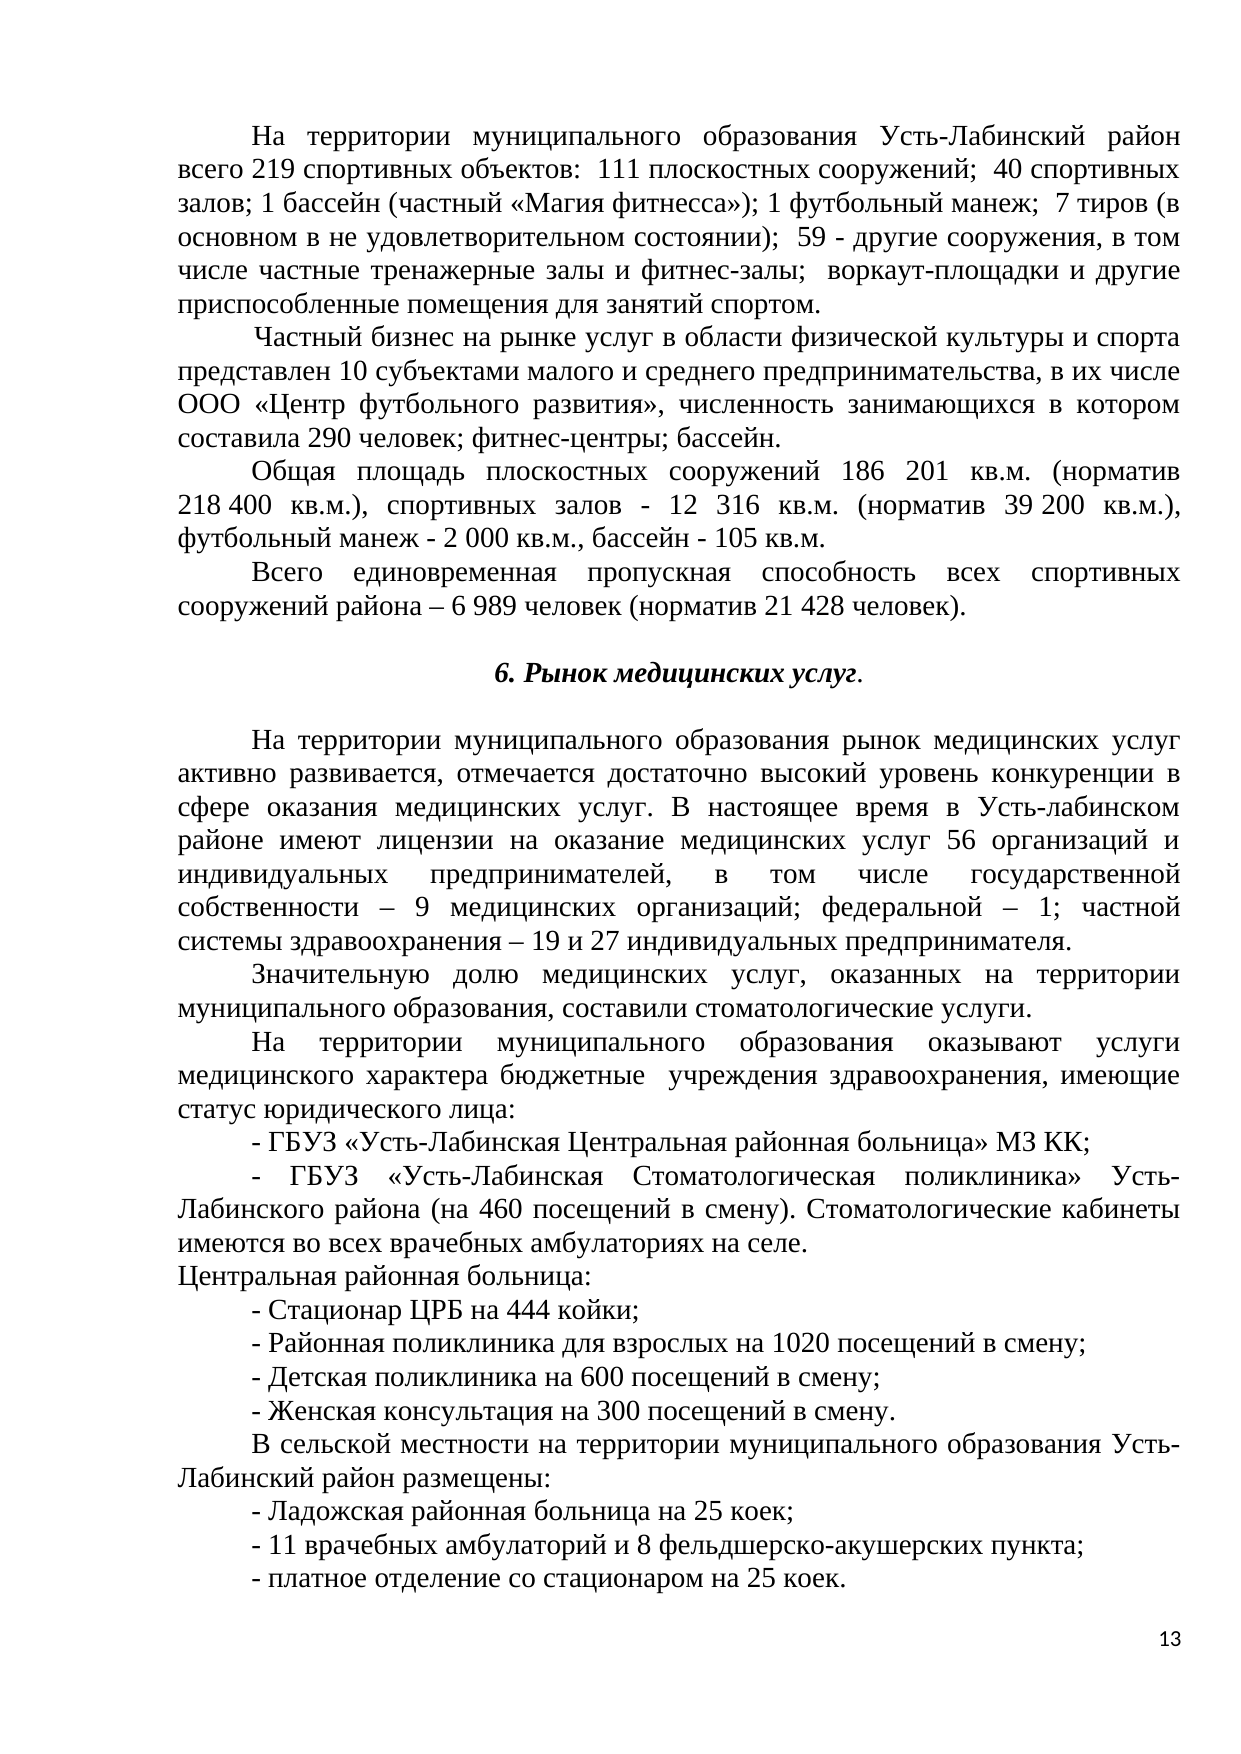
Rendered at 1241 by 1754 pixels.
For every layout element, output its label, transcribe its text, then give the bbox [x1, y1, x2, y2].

text - платное отделение со стационаром на 25 коек. [177, 1560, 1181, 1594]
text - Ладожская районная больница на 25 коек; [177, 1493, 1181, 1527]
text - Стационар ЦРБ на 444 койки; [177, 1292, 1181, 1326]
text - Женская консультация на 300 посещений в смену. [177, 1393, 1181, 1426]
text Значительную долю медицинских услуг, оказанных на территории муниципального образования, составили стоматологические услуги. [177, 957, 1181, 1024]
text - Детская поликлиника на 600 посещений в смену; [177, 1359, 1181, 1393]
text На территории муниципального образования Усть-Лабинский район всего 219 спортивных объектов: 111 плоскостных сооружений; 40 спортивных залов; 1 бассейн (частный «Магия фитнесса»); 1 футбольный манеж; 7 тиров (в основном в не удовлетворительном состоянии); 59 - другие сооружения, в том числе частные тренажерные залы и фитнес-залы; воркаут-площадки и другие приспособленные помещения для занятий спортом. [177, 118, 1181, 319]
text - Районная поликлиника для взрослых на 1020 посещений в смену; [177, 1326, 1181, 1359]
text На территории муниципального образования рынок медицинских услуг активно развивается, отмечается достаточно высокий уровень конкуренции в сфере оказания медицинских услуг. В настоящее время в Усть-лабинском районе имеют лицензии на оказание медицинских услуг 56 организаций и индивидуальных предпринимателей, в том числе государственной собственности – 9 медицинских организаций; федеральной – 1; частной системы здравоохранения – 19 и 27 индивидуальных предпринимателя. [177, 722, 1181, 957]
text - ГБУЗ «Усть-Лабинская Стоматологическая поликлиника» Усть-Лабинского района (на 460 посещений в смену). Стоматологические кабинеты имеются во всех врачебных амбулаториях на селе. [177, 1158, 1181, 1258]
text - 11 врачебных амбулаторий и 8 фельдшерско-акушерских пункта; [177, 1527, 1181, 1560]
text Частный бизнес на рынке услуг в области физической культуры и спорта представлен 10 субъектами малого и среднего предпринимательства, в их числе ООО «Центр футбольного развития», численность занимающихся в котором составила 290 человек; фитнес-центры; бассейн. [177, 319, 1181, 453]
text В сельской местности на территории муниципального образования Усть-Лабинский район размещены: [177, 1426, 1181, 1493]
text - ГБУЗ «Усть-Лабинская Центральная районная больница» МЗ КК; [177, 1124, 1181, 1158]
text Центральная районная больница: [177, 1258, 1181, 1292]
text Общая площадь плоскостных сооружений 186 201 кв.м. (норматив 218 400 кв.м.), спортивных залов - 12 316 кв.м. (норматив 39 200 кв.м.), футбольный манеж - 2 000 кв.м., бассейн - 105 кв.м. [177, 453, 1181, 554]
text Всего единовременная пропускная способность всех спортивных сооружений района – 6 989 человек (норматив 21 428 человек). [177, 554, 1181, 621]
text На территории муниципального образования оказывают услуги медицинского характера бюджетные учреждения здравоохранения, имеющие статус юридического лица: [177, 1024, 1181, 1124]
text 6. Рынок медицинских услуг. [177, 655, 1181, 688]
